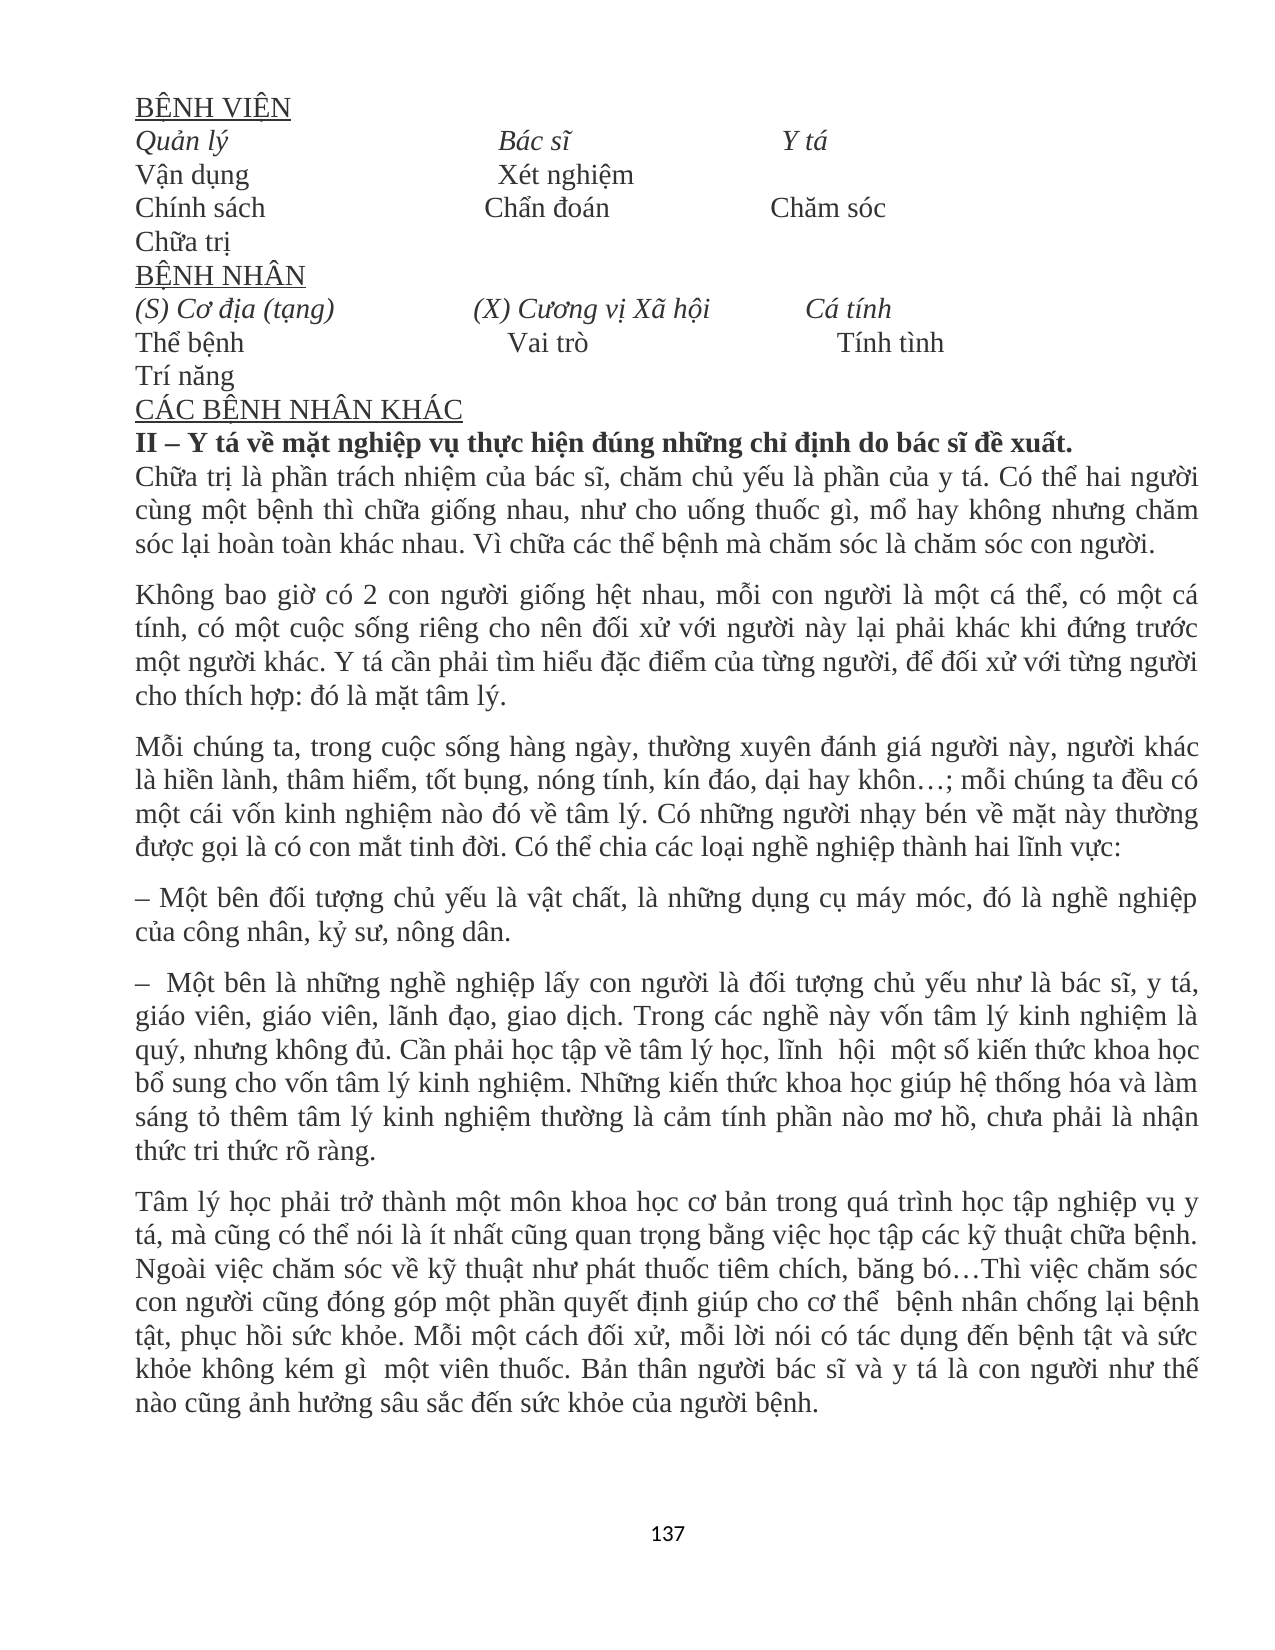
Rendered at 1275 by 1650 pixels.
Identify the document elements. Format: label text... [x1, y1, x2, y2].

text Tâm lý học phải trở thành một môn khoa học cơ bản trong quá trình học tập nghiệp vụ y tá, mà cũng có thể nói là ít nhất cũng quan trọng bằng việc học tập các kỹ thuật chữa bệnh. Ngoài việc chăm sóc về kỹ thuật như phát thuốc tiêm chích, băng bó…Thì việc chăm sóc con người cũng đóng góp một phần quyết định giúp cho cơ thể bệnh nhân chống lại bệnh tật, phục hồi sức khỏe. Mỗi một cách đối xử, mỗi lời nói có tác dụng đến bệnh tật và sức khỏe không kém gì một viên thuốc. Bản thân người bác sĩ và y tá là con người như thế nào cũng ảnh hưởng sâu sắc đến sức khỏe của người bệnh. [135, 1184, 1200, 1418]
text – Một bên là những nghề nghiệp lấy con người là đối tượng chủ yếu như là bác sĩ, y tá, giáo viên, giáo viên, lãnh đạo, giao dịch. Trong các nghề này vốn tâm lý kinh nghiệm là quý, nhưng không đủ. Cần phải học tập về tâm lý học, lĩnh hội một số kiến thức khoa học bổ sung cho vốn tâm lý kinh nghiệm. Những kiến thức khoa học giúp hệ thống hóa và làm sáng tỏ thêm tâm lý kinh nghiệm thường là cảm tính phần nào mơ hồ, chưa phải là nhận thức tri thức rõ ràng. [135, 965, 1200, 1166]
text Mỗi chúng ta, trong cuộc sống hàng ngày, thường xuyên đánh giá người này, người khác là hiền lành, thâm hiểm, tốt bụng, nóng tính, kín đáo, dại hay khôn…; mỗi chúng ta đều có một cái vốn kinh nghiệm nào đó về tâm lý. Có những người nhạy bén về mặt này thường được gọi là có con mắt tinh đời. Có thể chia các loại nghề nghiệp thành hai lĩnh vực: [135, 729, 1200, 863]
text – Một bên đối tượng chủ yếu là vật chất, là những dụng cụ máy móc, đó là nghề nghiệp của công nhân, kỷ sư, nông dân. [135, 880, 1200, 947]
text BỆNH VIỆN [135, 90, 1200, 123]
text CÁC BỆNH NHÂN KHÁC [135, 392, 1200, 425]
text Không bao giờ có 2 con người giống hệt nhau, mỗi con người là một cá thể, có một cá tính, có một cuộc sống riêng cho nên đối xử với người này lại phải khác khi đứng trước một người khác. Y tá cần phải tìm hiểu đặc điểm của từng người, để đối xử với từng người cho thích hợp: đó là mặt tâm lý. [135, 577, 1200, 711]
text II – Y tá về mặt nghiệp vụ thực hiện đúng những chỉ định do bác sĩ đề xuất. [135, 425, 1200, 459]
text Quản lý Bác sĩ Y tá Vận dụng Xét nghiệm Chính sách Chẩn đoán Chăm sóc Chữa trị [135, 123, 1200, 258]
text Chữa trị là phần trách nhiệm của bác sĩ, chăm chủ yếu là phần của y tá. Có thể hai người cùng một bệnh thì chữa giống nhau, như cho uống thuốc gì, mổ hay không nhưng chăm sóc lại hoàn toàn khác nhau. Vì chữa các thể bệnh mà chăm sóc là chăm sóc con người. [135, 459, 1200, 559]
text (S) Cơ địa (tạng) (X) Cương vị Xã hội Cá tính Thể bệnh Vai trò Tính tình Trí năng [135, 291, 1200, 392]
text BỆNH NHÂN [135, 258, 1200, 291]
